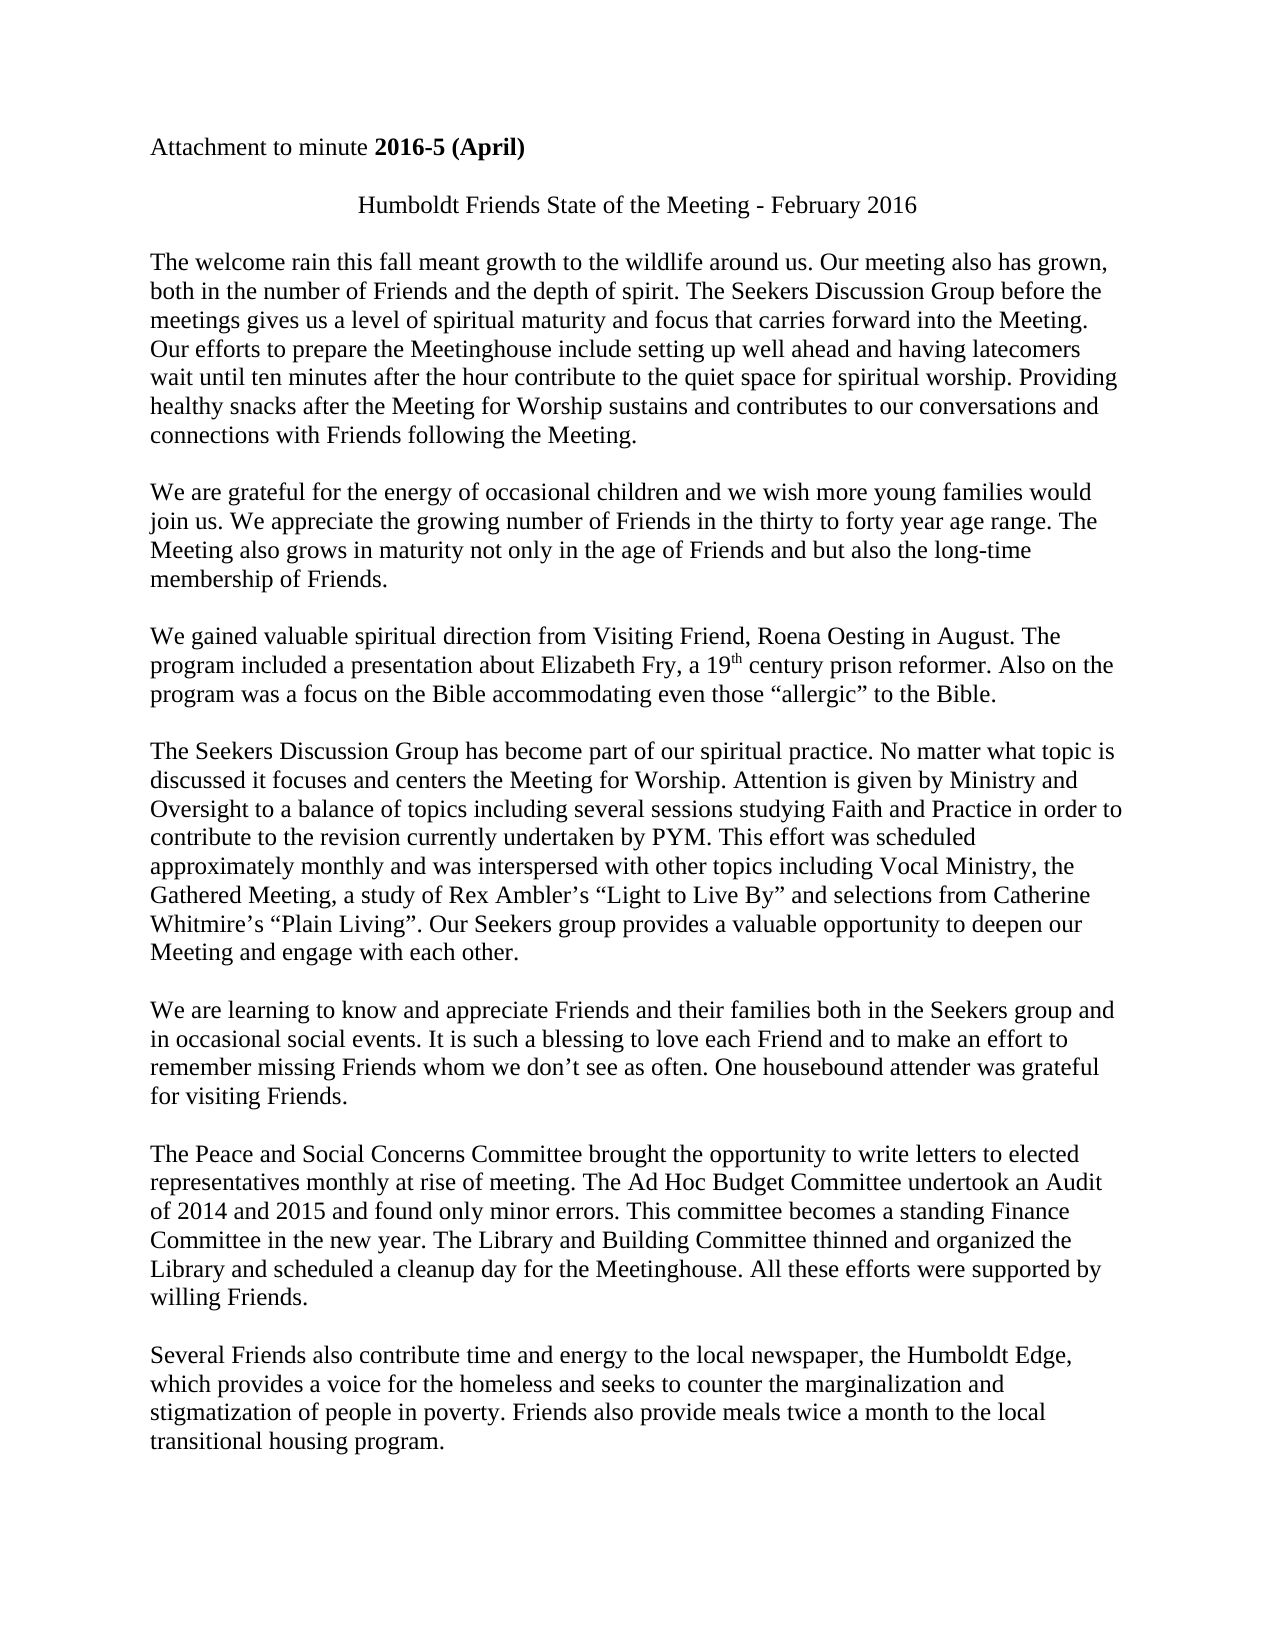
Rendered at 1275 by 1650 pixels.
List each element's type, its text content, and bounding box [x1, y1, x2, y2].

text Attachment to minute 2016-5 (April) [150, 132, 1125, 161]
text The welcome rain this fall meant growth to the wildlife around us. Our meeting also has grown, both in the number of Friends and the depth of spirit. The Seekers Discussion Group before the meetings gives us a level of spiritual maturity and focus that carries forward into the Meeting. Our efforts to prepare the Meetinghouse include setting up well ahead and having latecomers wait until ten minutes after the hour contribute to the quiet space for spiritual worship. Providing healthy snacks after the Meeting for Worship sustains and contributes to our conversations and connections with Friends following the Meeting. [150, 247, 1125, 449]
text We are grateful for the energy of occasional children and we wish more young families would join us. We appreciate the growing number of Friends in the thirty to forty year age range. The Meeting also grows in maturity not only in the age of Friends and but also the long-time membership of Friends. [150, 477, 1125, 592]
text Several Friends also contribute time and energy to the local newspaper, the Humboldt Edge, which provides a voice for the homeless and seeks to counter the marginalization and stigmatization of people in poverty. Friends also provide meals twice a month to the local transitional housing program. [150, 1340, 1125, 1455]
text Humboldt Friends State of the Meeting - February 2016 [150, 190, 1125, 219]
text We gained valuable spiritual direction from Visiting Friend, Roena Oesting in August. The program included a presentation about Elizabeth Fry, a 19th century prison reformer. Also on the program was a focus on the Bible accommodating even those “allergic” to the Bible. [150, 621, 1125, 707]
text We are learning to know and appreciate Friends and their families both in the Seekers group and in occasional social events. It is such a blessing to love each Friend and to make an effort to remember missing Friends whom we don’t see as often. One housebound attender was grateful for visiting Friends. [150, 995, 1125, 1110]
text The Seekers Discussion Group has become part of our spiritual practice. No matter what topic is discussed it focuses and centers the Meeting for Worship. Attention is given by Ministry and Oversight to a balance of topics including several sessions studying Faith and Practice in order to contribute to the revision currently undertaken by PYM. This effort was scheduled approximately monthly and was interspersed with other topics including Vocal Ministry, the Gathered Meeting, a study of Rex Ambler’s “Light to Live By” and selections from Catherine Whitmire’s “Plain Living”. Our Seekers group provides a valuable opportunity to deepen our Meeting and engage with each other. [150, 736, 1125, 966]
text The Peace and Social Concerns Committee brought the opportunity to write letters to elected representatives monthly at rise of meeting. The Ad Hoc Budget Committee undertook an Audit of 2014 and 2015 and found only minor errors. This committee becomes a standing Finance Committee in the new year. The Library and Building Committee thinned and organized the Library and scheduled a cleanup day for the Meetinghouse. All these efforts were supported by willing Friends. [150, 1139, 1125, 1311]
